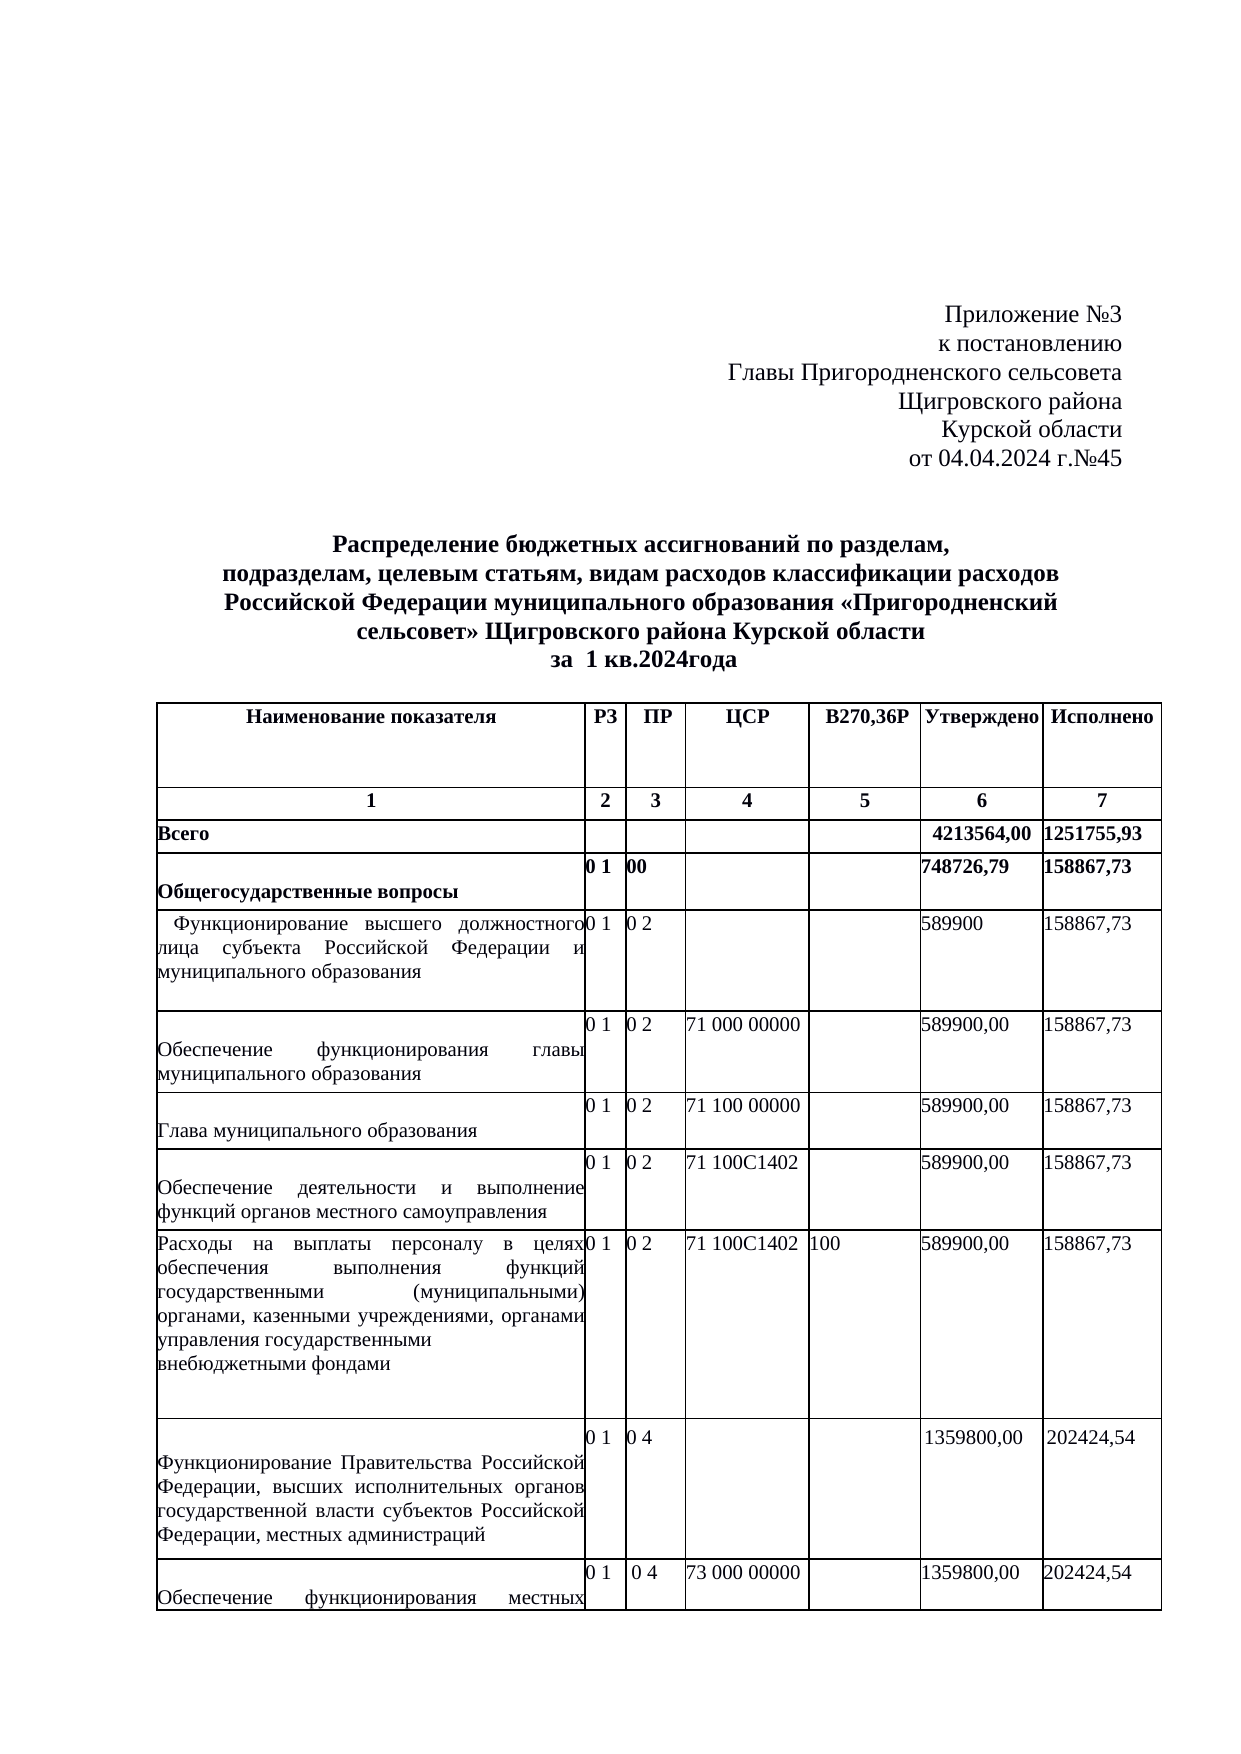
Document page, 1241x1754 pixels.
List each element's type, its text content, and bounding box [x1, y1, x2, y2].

table_cell 2 [586, 788, 625, 819]
table_cell 6 [921, 788, 1042, 819]
text Курской области [159, 414, 1122, 443]
table_cell 0 2 [627, 1012, 685, 1091]
table_cell 589900,00 [921, 1012, 1042, 1091]
table_cell 589900,00 [921, 1093, 1042, 1148]
table_cell 158867,73 [1044, 911, 1161, 1010]
table_cell 589900 [921, 911, 1042, 1010]
table_cell 158867,73 [1044, 1093, 1161, 1148]
text Щигровского района [159, 386, 1122, 414]
text к постановлению [159, 328, 1122, 357]
table_cell Функционирование Правительства Российской Федерации, высших исполнительных органов государственной власти субъектов Российской Федерации, местных администраций [158, 1419, 584, 1558]
table_header В270,36Р [810, 704, 920, 787]
table_cell 0 1 [586, 854, 625, 909]
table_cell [158, 1560, 584, 1609]
table_cell 158867,73 [1044, 1231, 1161, 1418]
table_cell 202424,54 [1044, 1560, 1161, 1609]
table_cell Глава муниципального образования [158, 1093, 584, 1148]
table_cell 0 2 [627, 911, 685, 1010]
table_cell [810, 1560, 920, 1609]
table_header РЗ [586, 704, 625, 787]
table_cell 5 [810, 788, 920, 819]
text Главы Пригородненского сельсовета [159, 357, 1122, 386]
table_cell [686, 854, 808, 909]
table_cell 0 2 [627, 1231, 685, 1418]
table_cell 7 [1044, 788, 1161, 819]
table_cell 71 000 00000 [686, 1012, 808, 1091]
text за 1 кв.2024года [159, 644, 1122, 673]
table_cell [810, 1012, 920, 1091]
table_cell 1359800,00 [921, 1560, 1042, 1609]
table_cell Функционирование высшего должностного лица субъекта Российской Федерации и муниципального образования [158, 911, 584, 1010]
table_cell [810, 1150, 920, 1229]
table_cell 202424,54 [1044, 1419, 1161, 1558]
table_cell [810, 1419, 920, 1558]
table_cell 71 100С1402 [686, 1150, 808, 1229]
table_cell 589900,00 [921, 1231, 1042, 1418]
table_cell 1251755,93 [1044, 821, 1161, 852]
table_cell 0 1 [586, 911, 625, 1010]
text Приложение №3 [159, 299, 1122, 328]
table_cell 748726,79 [921, 854, 1042, 909]
table_cell 71 100С1402 [686, 1231, 808, 1418]
table_cell 158867,73 [1044, 1150, 1161, 1229]
table_cell [627, 821, 685, 852]
table_cell 0 1 [586, 1150, 625, 1229]
table_cell Обеспечение деятельности и выполнение функций органов местного самоуправления [158, 1150, 584, 1229]
table_cell 0 4 [627, 1419, 685, 1558]
table_cell 589900,00 [921, 1150, 1042, 1229]
table_header Утверждено [921, 704, 1042, 787]
table_cell 0 1 [586, 1560, 625, 1609]
table_cell 158867,73 [1044, 1012, 1161, 1091]
table_cell 4 [686, 788, 808, 819]
table_cell [586, 821, 625, 852]
table_cell 100 [810, 1231, 920, 1418]
table_cell 158867,73 [1044, 854, 1161, 909]
table_cell [686, 1419, 808, 1558]
table_cell Всего [158, 821, 584, 852]
table_cell [810, 911, 920, 1010]
table_header ЦСР [686, 704, 808, 787]
table_cell 4213564,00 [921, 821, 1042, 852]
table_cell 0 1 [586, 1012, 625, 1091]
text Распределение бюджетных ассигнований по разделам, [159, 529, 1122, 558]
table_cell 0 2 [627, 1150, 685, 1229]
table_cell [810, 821, 920, 852]
table_cell [686, 911, 808, 1010]
table_cell 0 4 [627, 1560, 685, 1609]
table_header Исполнено [1044, 704, 1161, 787]
table_cell [810, 854, 920, 909]
table_cell 73 000 00000 [686, 1560, 808, 1609]
table_cell 3 [627, 788, 685, 819]
table_cell 0 2 [627, 1093, 685, 1148]
table_cell 1359800,00 [921, 1419, 1042, 1558]
table_cell Общегосударственные вопросы [158, 854, 584, 909]
text подразделам, целевым статьям, видам расходов классификации расходов Российской Федерации муниципального образования «Пригородненский сельсовет» Щигровского района Курской области [159, 558, 1122, 644]
table_cell 0 1 [586, 1093, 625, 1148]
table_cell 00 [627, 854, 685, 909]
table_cell 0 1 [586, 1419, 625, 1558]
table_cell 0 1 [586, 1231, 625, 1418]
table_header Наименование показателя [158, 704, 584, 787]
table_cell Обеспечение функционирования главы муниципального образования [158, 1012, 584, 1091]
table_cell [686, 821, 808, 852]
table_cell 71 100 00000 [686, 1093, 808, 1148]
table_cell 1 [158, 788, 584, 819]
table_header ПР [627, 704, 685, 787]
table_cell [810, 1093, 920, 1148]
text от 04.04.2024 г.№45 [159, 443, 1122, 472]
